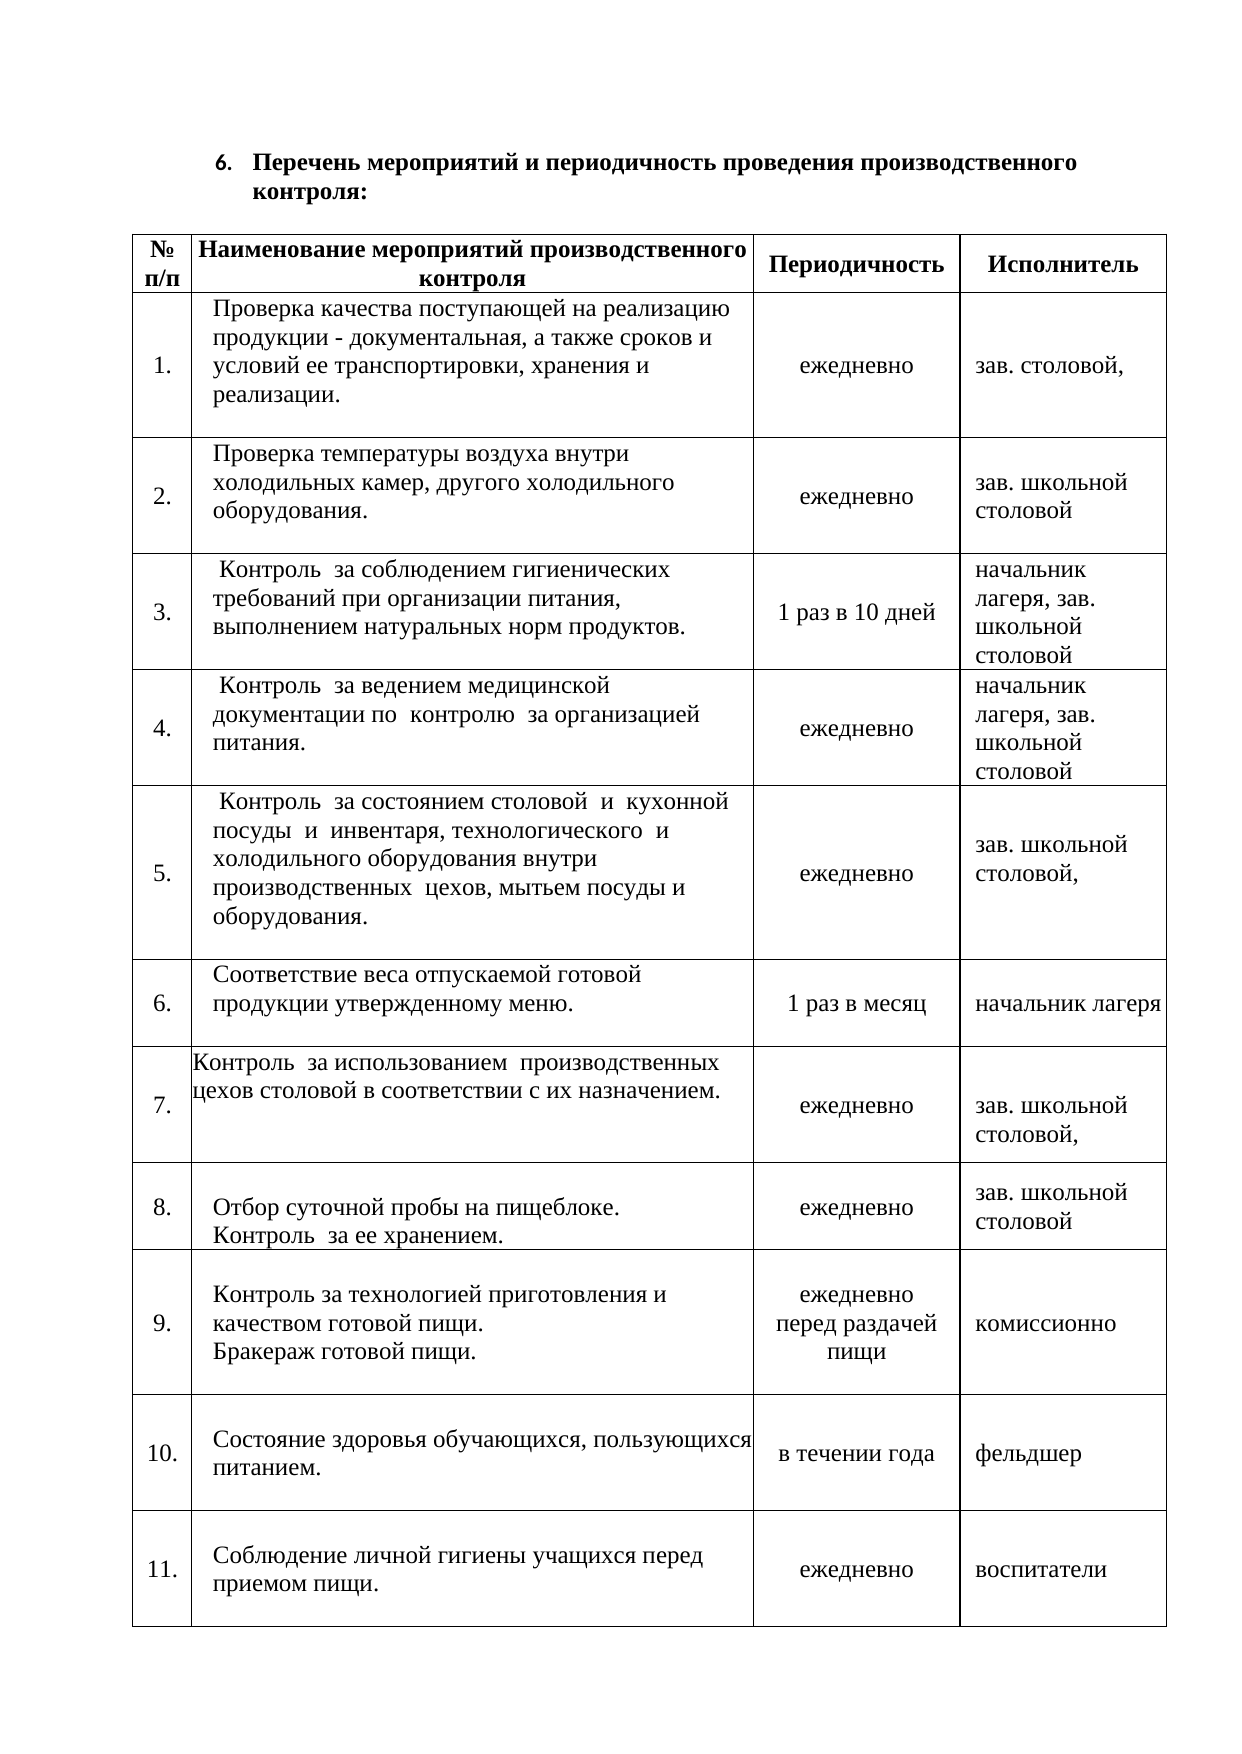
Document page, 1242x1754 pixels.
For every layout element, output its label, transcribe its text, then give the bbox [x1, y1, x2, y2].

table_cell Контроль за использованием производственных цехов столовой в соответствии с их назначением. [192, 1047, 753, 1162]
table_header № п/п [133, 235, 191, 292]
table_header Наименование мероприятий производственного контроля [192, 235, 753, 292]
table_cell начальник лагеря, зав. школьной столовой [961, 670, 1166, 785]
table_cell зав. школьной столовой, [961, 1047, 1166, 1162]
table_cell 1 раз в 10 дней [754, 554, 959, 669]
table_cell зав. школьной столовой, [961, 786, 1166, 958]
table_cell Проверка качества поступающей на реализацию продукции - документальная, а также сроков и условий ее транспортировки, хранения и реализации. [192, 293, 753, 437]
table_cell 10. [133, 1395, 191, 1510]
table_cell ежедневно [754, 1511, 959, 1626]
table_cell 5. [133, 786, 191, 958]
table_cell Контроль за соблюдением гигиенических требований при организации питания, выполнением натуральных норм продуктов. [192, 554, 753, 669]
table_cell Проверка температуры воздуха внутри холодильных камер, другого холодильного оборудования. [192, 438, 753, 553]
table_cell 1. [133, 293, 191, 437]
table_cell воспитатели [961, 1511, 1166, 1626]
table_cell 1 раз в месяц [754, 960, 959, 1046]
table_cell ежедневно [754, 670, 959, 785]
table_cell ежедневно [754, 438, 959, 553]
table_cell 9. [133, 1250, 191, 1394]
table_cell ежедневно [754, 293, 959, 437]
table_cell ежедневно перед раздачей пищи [754, 1250, 959, 1394]
table_cell зав. школьной столовой [961, 1163, 1166, 1249]
table_cell 6. [133, 960, 191, 1046]
table_cell Соблюдение личной гигиены учащихся перед приемом пищи. [192, 1511, 753, 1626]
table_cell Отбор суточной пробы на пищеблоке. Контроль за ее хранением. [192, 1163, 753, 1249]
table_cell начальник лагеря, зав. школьной столовой [961, 554, 1166, 669]
table_cell ежедневно [754, 1163, 959, 1249]
table_cell 11. [133, 1511, 191, 1626]
table_cell 2. [133, 438, 191, 553]
table_cell ежедневно [754, 1047, 959, 1162]
table_cell 4. [133, 670, 191, 785]
table_cell начальник лагеря [961, 960, 1166, 1046]
table_cell ежедневно [754, 786, 959, 958]
list Перечень мероприятий и периодичность проведения производственного контроля: [215, 147, 1181, 205]
table_cell в течении года [754, 1395, 959, 1510]
table_cell Соответствие веса отпускаемой готовой продукции утвержденному меню. [192, 960, 753, 1046]
table_cell зав. столовой, [961, 293, 1166, 437]
table_cell комиссионно [961, 1250, 1166, 1394]
table_cell 3. [133, 554, 191, 669]
table_cell фельдшер [961, 1395, 1166, 1510]
table_header Периодичность [754, 235, 959, 292]
table_cell Контроль за состоянием столовой и кухонной посуды и инвентаря, технологического и холодильного оборудования внутри производственных цехов, мытьем посуды и оборудования. [192, 786, 753, 958]
table_header Исполнитель [961, 235, 1166, 292]
table_cell Контроль за технологией приготовления и качеством готовой пищи. Бракераж готовой пищи. [192, 1250, 753, 1394]
table_cell Состояние здоровья обучающихся, пользующихся питанием. [192, 1395, 753, 1510]
table_cell 8. [133, 1163, 191, 1249]
table_cell зав. школьной столовой [961, 438, 1166, 553]
table_cell Контроль за ведением медицинской документации по контролю за организацией питания. [192, 670, 753, 785]
table_cell 7. [133, 1047, 191, 1162]
